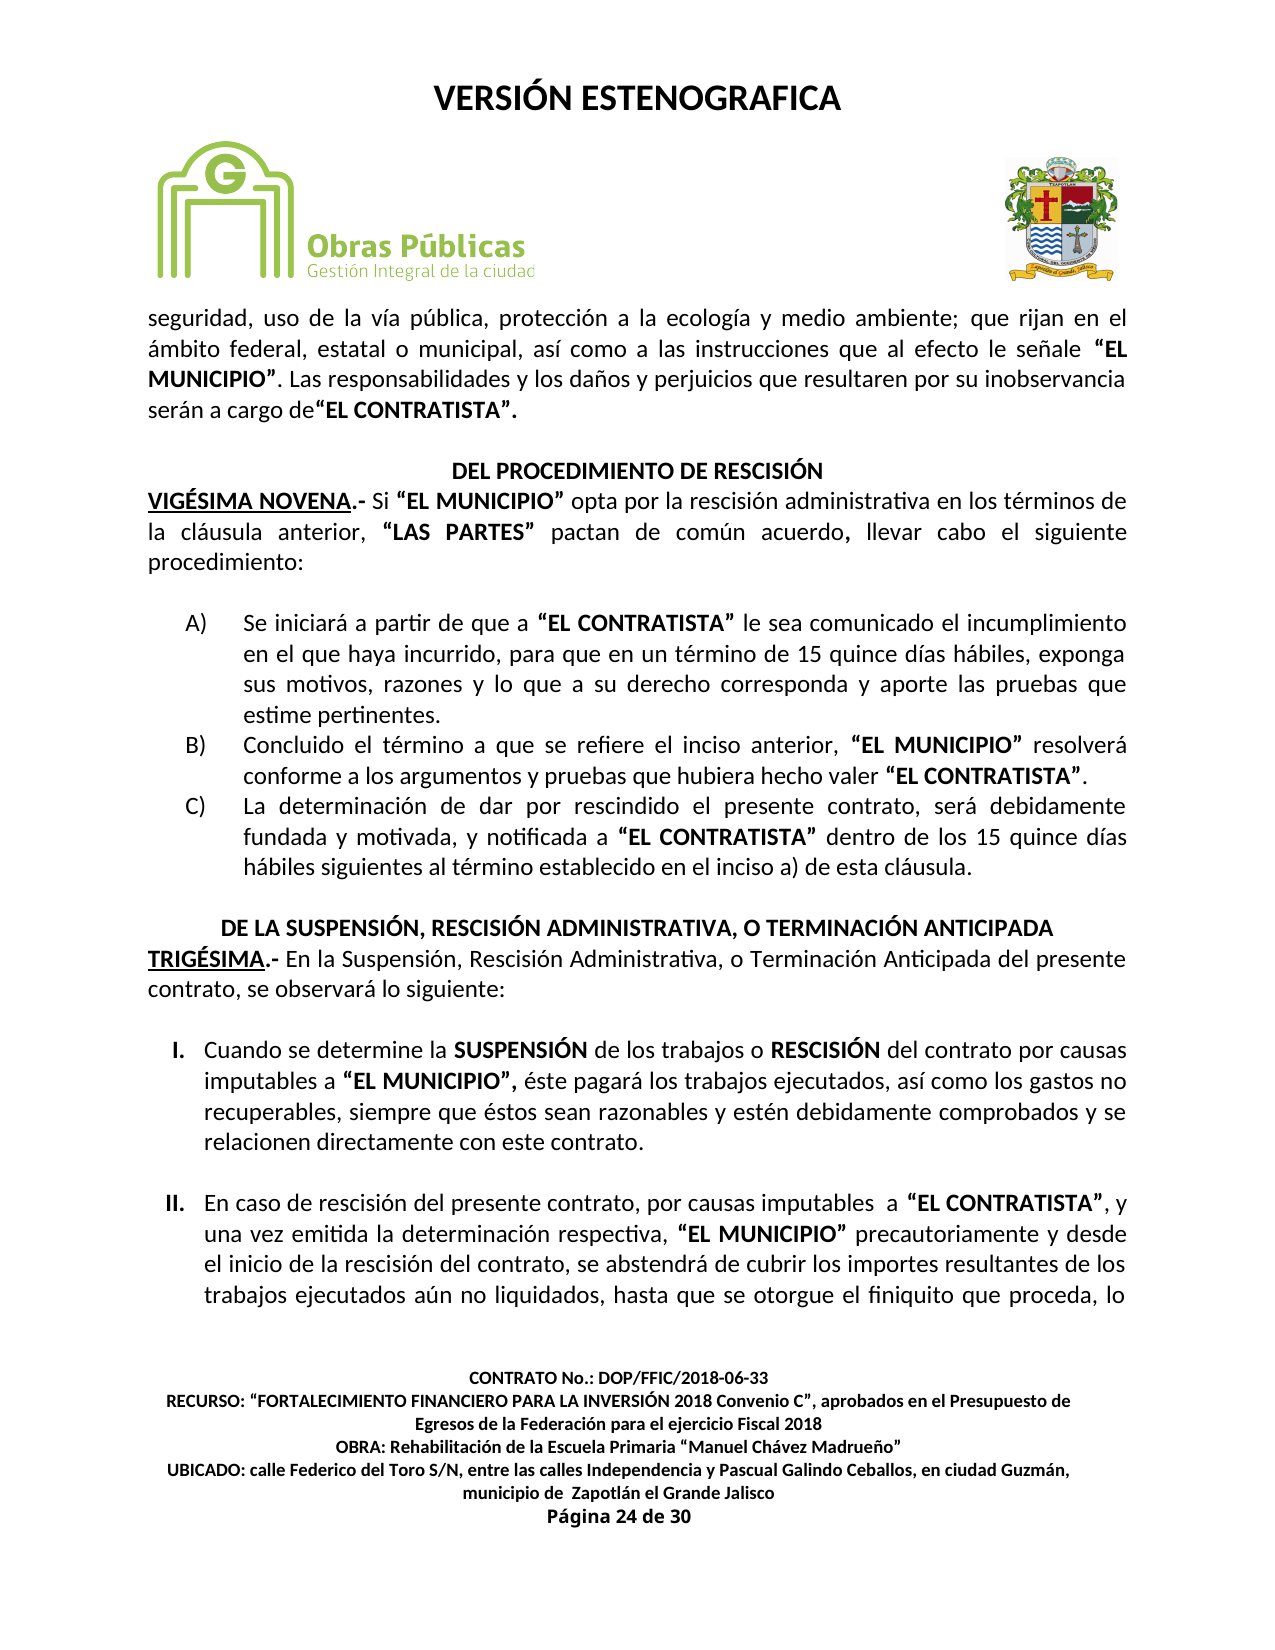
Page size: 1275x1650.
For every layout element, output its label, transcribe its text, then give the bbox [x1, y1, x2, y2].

text DE LA SUSPENSIÓN, RESCISIÓN ADMINISTRATIVA, O TERMINACIÓN ANTICIPADA [148, 913, 1127, 943]
picture [1005, 157, 1118, 281]
list Concluido el término a que se refiere el inciso anterior, “EL MUNICIPIO” resolverá conforme a los argumentos y pruebas que hubiera hecho valer “EL CONTRATISTA”. [185, 729, 1127, 791]
text DEL PROCEDIMIENTO DE RESCISIÓN [148, 455, 1127, 485]
list Se iniciará a partir de que a “EL CONTRATISTA” le sea comunicado el incumplimiento en el que haya incurrido, para que en un término de 15 quince días hábiles, exponga sus motivos, razones y lo que a su derecho corresponda y aporte las pruebas que estime pertinentes. [185, 607, 1127, 729]
list Cuando se determine la SUSPENSIÓN de los trabajos o RESCISIÓN del contrato por causas imputables a “EL MUNICIPIO”, éste pagará los trabajos ejecutados, así como los gastos no recuperables, siempre que éstos sean razonables y estén debidamente comprobados y se relacionen directamente con este contrato. [185, 1035, 1127, 1157]
text TRIGÉSIMA.- En la Suspensión, Rescisión Administrativa, o Terminación Anticipada del presente contrato, se observará lo siguiente: [148, 943, 1127, 1004]
picture [157, 141, 535, 281]
text VIGÉSIMA NOVENA.- Si “EL MUNICIPIO” opta por la rescisión administrativa en los términos de la cláusula anterior, “LAS PARTES” pactan de común acuerdo, llevar cabo el siguiente procedimiento: [148, 485, 1127, 577]
list La determinación de dar por rescindido el presente contrato, será debidamente fundada y motivada, y notificada a “EL CONTRATISTA” dentro de los 15 quince días hábiles siguientes al término establecido en el inciso a) de esta cláusula. [185, 791, 1127, 882]
